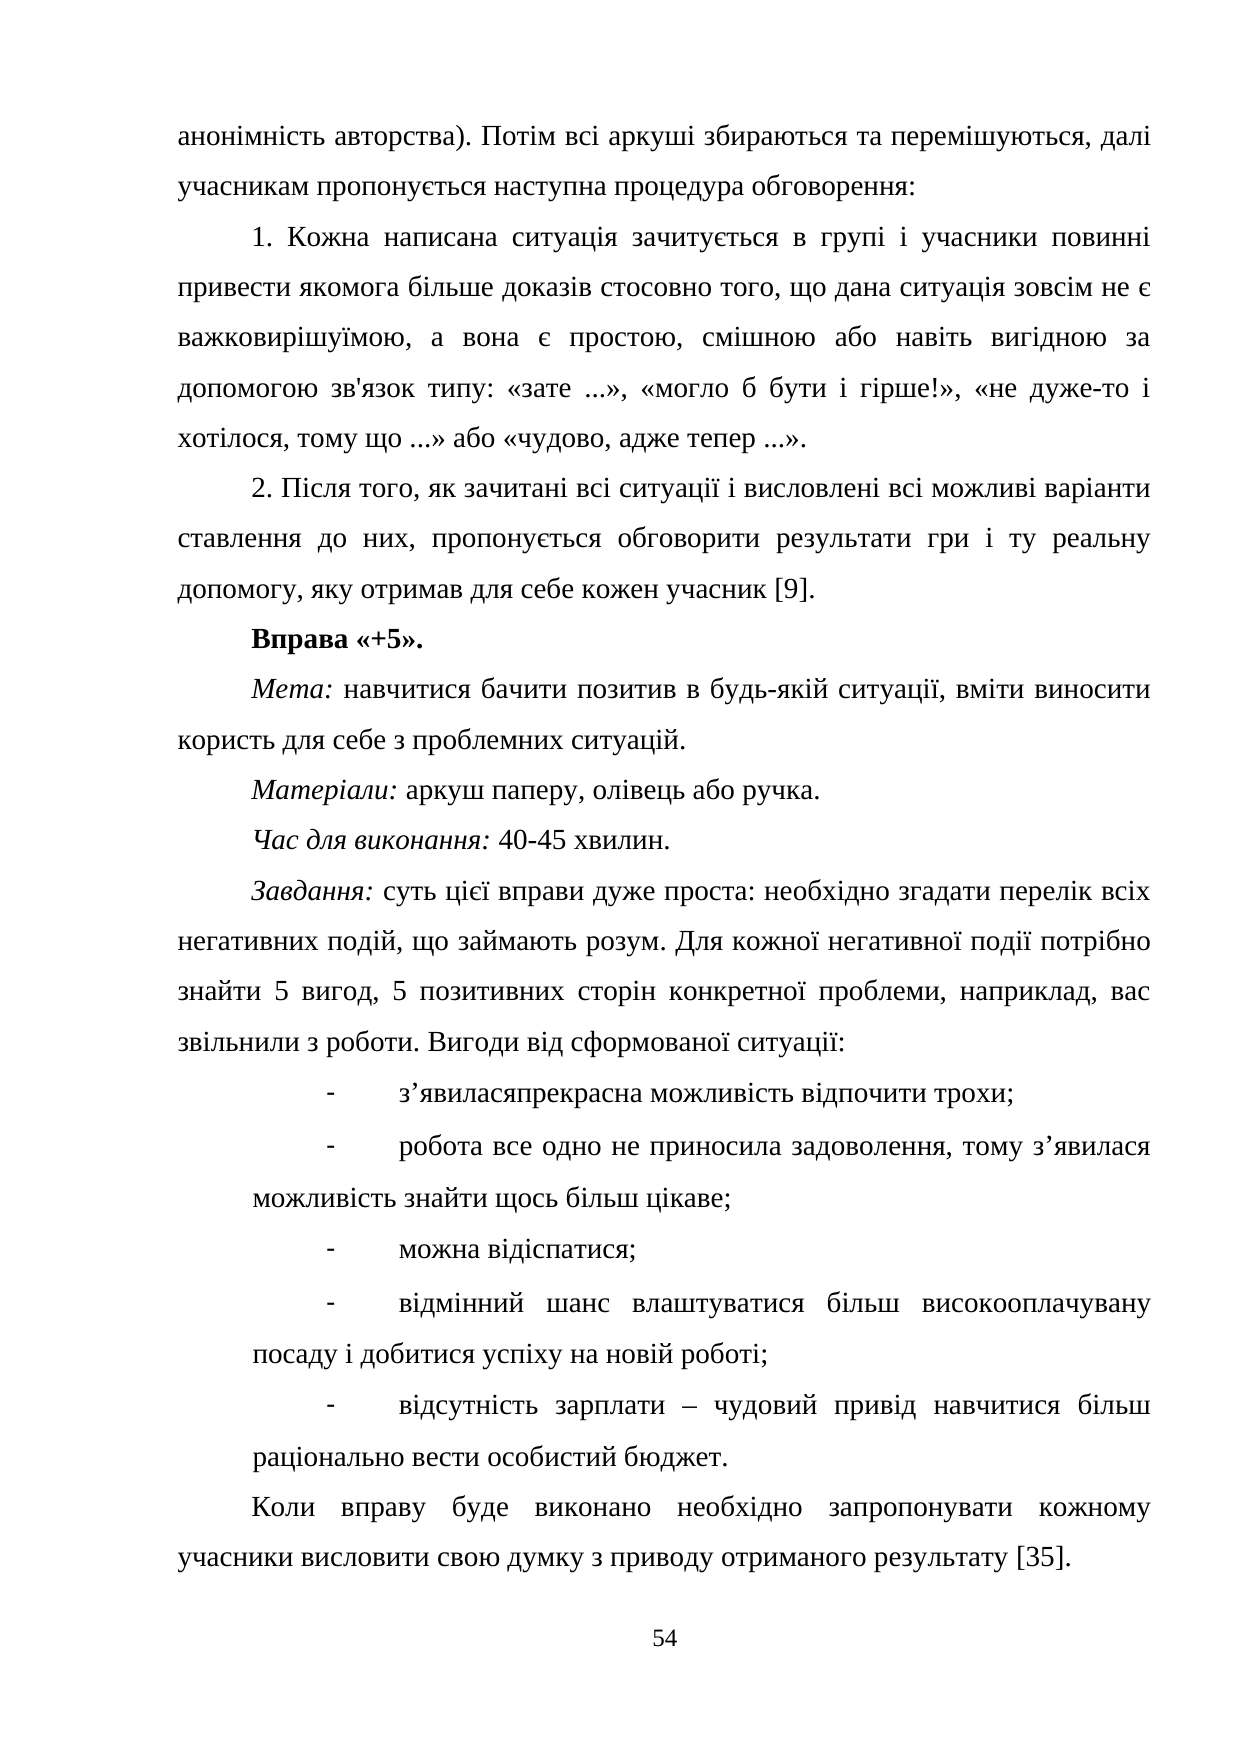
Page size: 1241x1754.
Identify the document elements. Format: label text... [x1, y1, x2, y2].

text 2. Після того, як зачитані всі ситуації і висловлені всі можливі варіанти ставлення до них, пропонується обговорити результати гри і ту реальну допомогу, яку отримав для себе кожен учасник [9]. [177, 470, 1152, 604]
text Матеріали: аркуш паперу, олівець або ручка. [177, 772, 1152, 806]
text 1. Кожна написана ситуація зачитується в групі і учасники повинні привести якомога більше доказів стосовно того, що дана ситуація зовсім не є важковирішуїмою, а вона є простою, смішною або навіть вигідною за допомогою зв'язок типу: «зате ...», «могло б бути і гірше!», «не дуже-то і хотілося, тому що ...» або «чудово, адже тепер ...». [177, 219, 1152, 453]
list відмінний шанс влаштуватися більш високооплачувану посаду і добитися успіху на новій роботі; [252, 1284, 1152, 1369]
text Завдання: суть цієї вправи дуже проста: необхідно згадати перелік всіх негативних подій, що займають розум. Для кожної негативної події потрібно знайти 5 вигод, 5 позитивних сторін конкретної проблеми, наприклад, вас звільнили з роботи. Вигоди від сформованої ситуації: [177, 873, 1152, 1057]
list робота все одно не приносила задоволення, тому з’явилася можливість знайти щось більш цікаве; [252, 1127, 1152, 1213]
list відсутність зарплати – чудовий привід навчитися більш раціонально вести особистий бюджет. [252, 1386, 1152, 1472]
list з’явиласяпрекрасна можливість відпочити трохи; [252, 1074, 1152, 1110]
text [177, 118, 1152, 202]
list можна відіспатися; [252, 1230, 1152, 1266]
text Коли вправу буде виконано необхідно запропонувати кожному учасники висловити свою думку з приводу отриманого результату [35]. [177, 1489, 1152, 1573]
text Вправа «+5». [177, 621, 1152, 655]
text Мета: навчитися бачити позитив в будь-якій ситуації, вміти виносити користь для себе з проблемних ситуацій. [177, 672, 1152, 755]
text Час для виконання: 40-45 хвилин. [177, 822, 1152, 856]
